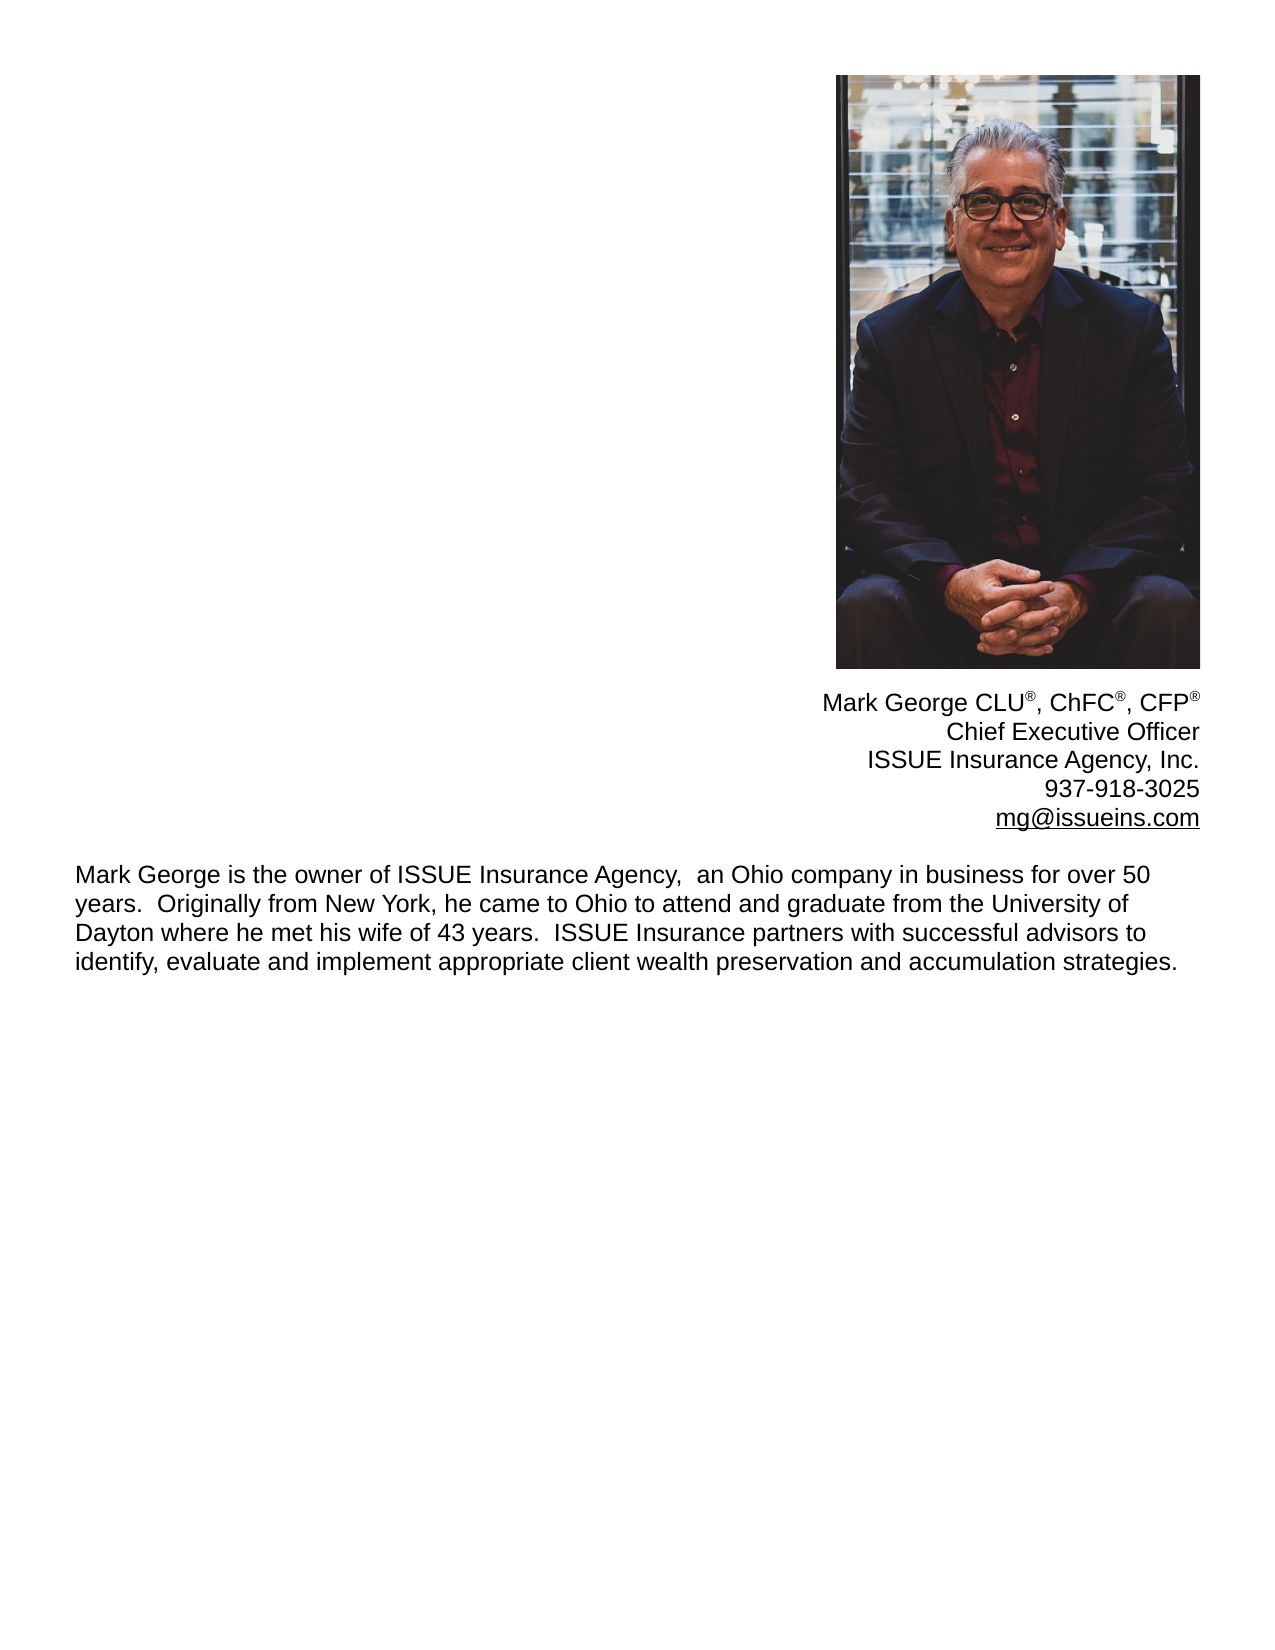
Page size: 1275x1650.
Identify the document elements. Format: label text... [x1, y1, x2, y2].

text 937-918-3025 [75, 774, 1200, 803]
text Mark George is the owner of ISSUE Insurance Agency, an Ohio company in business for over 50 years. Originally from New York, he came to Ohio to attend and graduate from the University of Dayton where he met his wife of 43 years. ISSUE Insurance partners with successful advisors to identify, evaluate and implement appropriate client wealth preservation and accumulation strategies. [75, 860, 1200, 975]
text ISSUE Insurance Agency, Inc. [75, 745, 1200, 774]
text Mark George CLU®, ChFC®, CFP® [75, 688, 1200, 716]
text mg@issueins.com [75, 803, 1200, 831]
text Chief Executive Officer [75, 716, 1200, 745]
picture [836, 75, 1200, 669]
